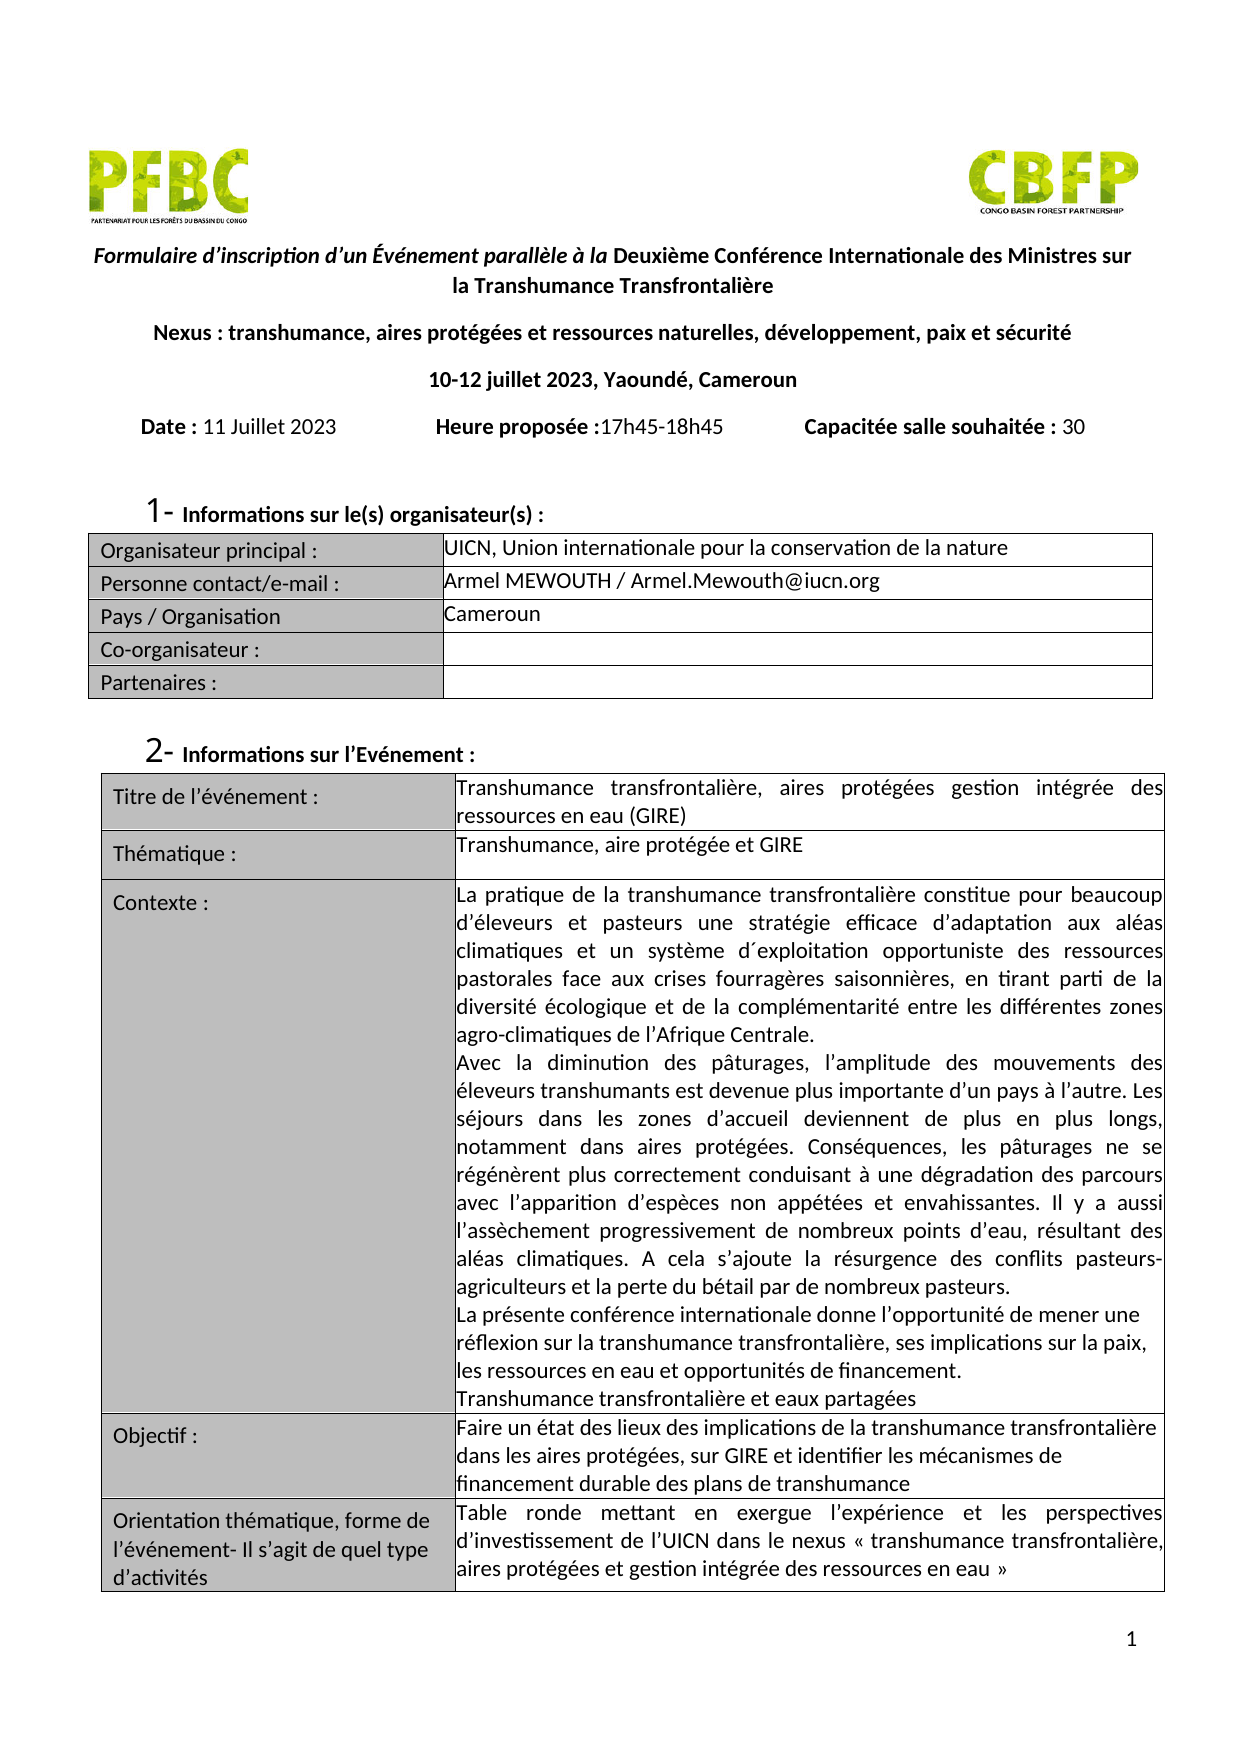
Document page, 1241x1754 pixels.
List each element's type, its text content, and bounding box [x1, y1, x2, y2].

list Informations sur le(s) organisateur(s) : [144, 487, 1137, 532]
table_cell Objectif : [102, 1414, 455, 1497]
table_cell Orientation thématique, forme de l’événement- Il s’agit de quel type d’activités [102, 1499, 455, 1591]
table_cell Thématique : [102, 831, 455, 879]
table_cell Partenaires : [89, 666, 443, 698]
text Date : 11 Juillet 2023 Heure proposée :17h45-18h45 Capacitée salle souhaitée : 30 [89, 412, 1137, 440]
table_header UICN, Union internationale pour la conservation de la nature [444, 534, 1152, 566]
table_cell Contexte : [102, 880, 455, 1412]
table_cell Table ronde mettant en exergue l’expérience et les perspectives d’investissement de l’UICN dans le nexus « transhumance transfrontalière, aires protégées et gestion intégrée des ressources en eau » [456, 1499, 1164, 1591]
table_cell Cameroun [444, 600, 1152, 632]
picture [88, 147, 249, 224]
table_cell Transhumance, aire protégée et GIRE [456, 831, 1164, 879]
text Formulaire d’inscription d’un Événement parallèle à la Deuxième Conférence Internationale des Ministres sur la Transhumance Transfrontalière [89, 241, 1137, 299]
table_cell Personne contact/e-mail : [89, 567, 443, 598]
text 10-12 juillet 2023, Yaoundé, Cameroun [89, 365, 1137, 393]
table_header Transhumance transfrontalière, aires protégées gestion intégrée des ressources en eau (GIRE) [456, 774, 1164, 829]
table_cell Co-organisateur : [89, 633, 443, 664]
table_cell Armel MEWOUTH / Armel.Mewouth@iucn.org [444, 567, 1152, 598]
picture [968, 149, 1139, 215]
table_header Titre de l’événement : [102, 774, 455, 829]
list Informations sur l’Evénement : [144, 727, 1137, 772]
text Nexus : transhumance, aires protégées et ressources naturelles, développement, paix et sécurité [89, 318, 1137, 346]
table_cell Pays / Organisation [89, 600, 443, 632]
table_cell La pratique de la transhumance transfrontalière constitue pour beaucoup d’éleveurs et pasteurs une stratégie efficace d’adaptation aux aléas climatiques et un système d´exploitation opportuniste des ressources pastorales face aux crises fourragères saisonnières, en tirant parti de la diversité écologique et de la complémentarité entre les différentes zones agro-climatiques de l’Afrique Centrale. Avec la diminution des pâturages, l’amplitude des mouvements des éleveurs transhumants est devenue plus importante d’un pays à l’autre. Les séjours dans les zones d’accueil deviennent de plus en plus longs, notamment dans aires protégées. Conséquences, les pâturages ne se régénèrent plus correctement conduisant à une dégradation des parcours avec l’apparition d’espèces non appétées et envahissantes. Il y a aussi l’assèchement progressivement de nombreux points d’eau, résultant des aléas climatiques. A cela s’ajoute la résurgence des conflits pasteurs-agriculteurs et la perte du bétail par de nombreux pasteurs. La présente conférence internationale donne l’opportunité de mener une réflexion sur la transhumance transfrontalière, ses implications sur la paix, les ressources en eau et opportunités de financement. Transhumance transfrontalière et eaux partagées [456, 880, 1164, 1412]
table_cell [444, 666, 1152, 698]
table_cell Faire un état des lieux des implications de la transhumance transfrontalière dans les aires protégées, sur GIRE et identifier les mécanismes de financement durable des plans de transhumance [456, 1414, 1164, 1497]
table_header Organisateur principal : [89, 534, 443, 566]
table_cell [444, 633, 1152, 664]
